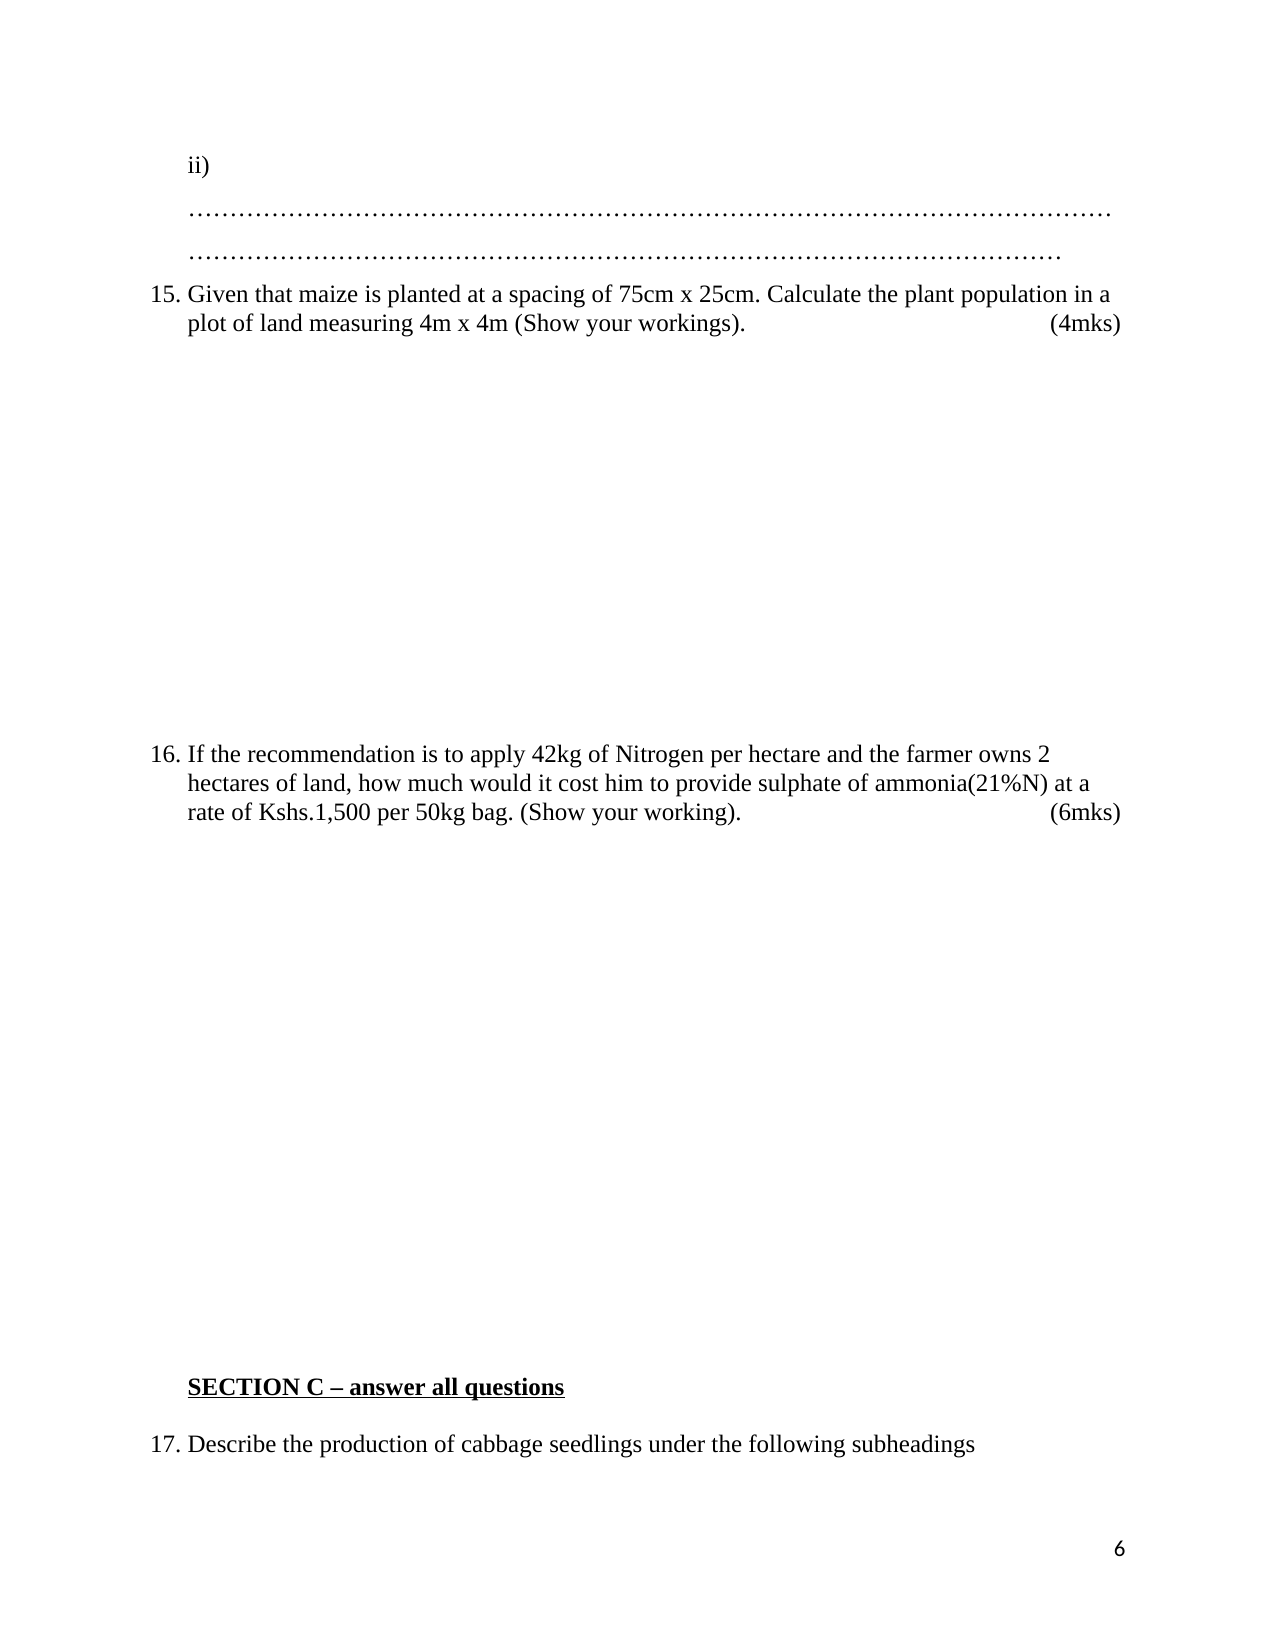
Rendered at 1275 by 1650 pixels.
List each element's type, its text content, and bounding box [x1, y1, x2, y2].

list ii)……………………………………………………………………………………………………………………………………………………………………………………………… [187, 150, 1125, 265]
list Given that maize is planted at a spacing of 75cm x 25cm. Calculate the plant population in a plot of land measuring 4m x 4m (Show your workings). (4mks) [150, 279, 1125, 337]
list If the recommendation is to apply 42kg of Nitrogen per hectare and the farmer owns 2 hectares of land, how much would it cost him to provide sulphate of ammonia(21%N) at a rate of Kshs.1,500 per 50kg bag. (Show your working). (6mks) [150, 739, 1125, 826]
list Describe the production of cabbage seedlings under the following subheadings [150, 1429, 1125, 1458]
list SECTION C – answer all questions [187, 1372, 1125, 1401]
